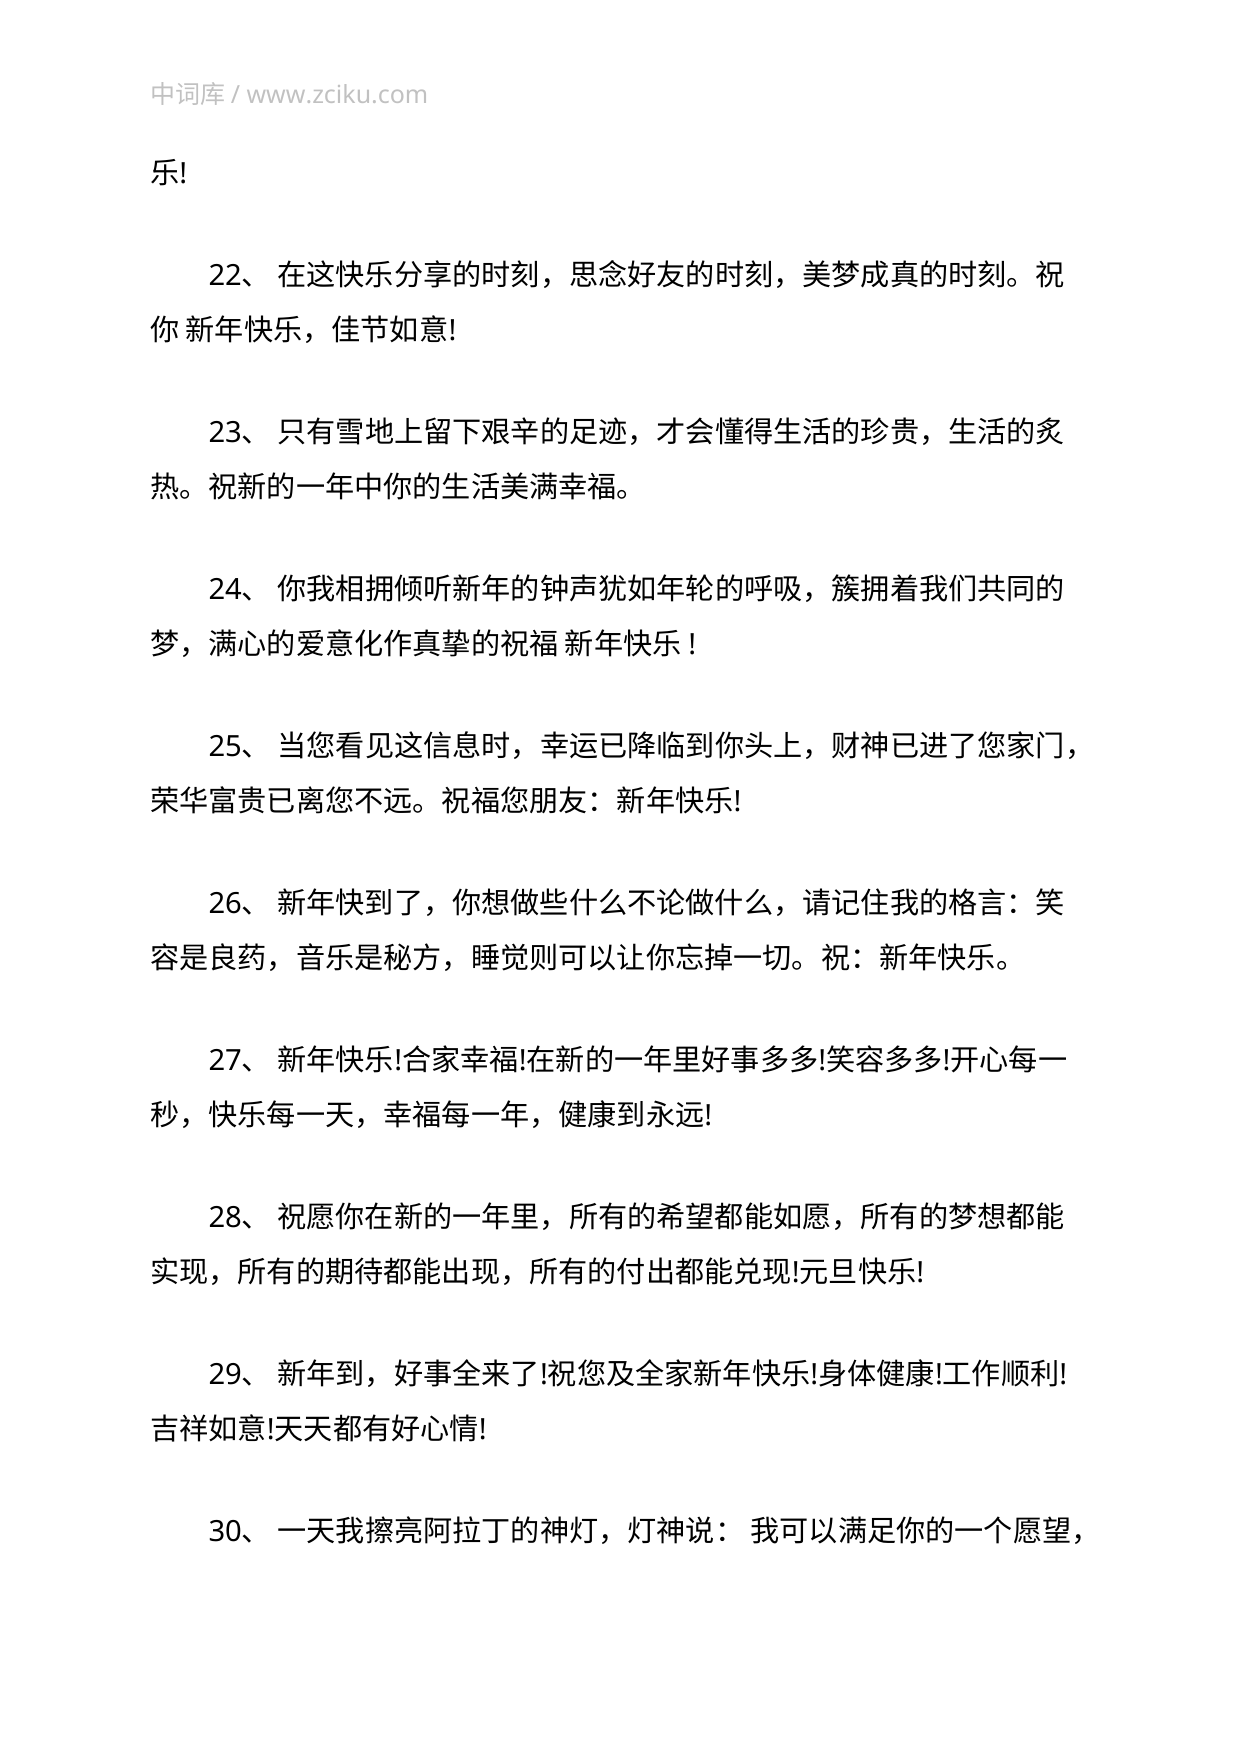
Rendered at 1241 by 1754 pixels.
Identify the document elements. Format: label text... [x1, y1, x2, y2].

text 22、 在这快乐分享的时刻，思念好友的时刻，美梦成真的时刻。祝你 新年快乐，佳节如意! [150, 252, 1090, 349]
text 27、 新年快乐!合家幸福!在新的一年里好事多多!笑容多多!开心每一秒，快乐每一天，幸福每一年，健康到永远! [150, 1036, 1090, 1134]
text 28、 祝愿你在新的一年里，所有的希望都能如愿，所有的梦想都能实现，所有的期待都能出现，所有的付出都能兑现!元旦快乐! [150, 1193, 1090, 1291]
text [150, 1507, 1090, 1550]
text 23、 只有雪地上留下艰辛的足迹，才会懂得生活的珍贵，生活的炙热。祝新的一年中你的生活美满幸福。 [150, 409, 1090, 506]
text 24、 你我相拥倾听新年的钟声犹如年轮的呼吸，簇拥着我们共同的梦，满心的爱意化作真挚的祝福 新年快乐 ! [150, 566, 1090, 663]
text 29、 新年到，好事全来了!祝您及全家新年快乐!身体健康!工作顺利!吉祥如意!天天都有好心情! [150, 1350, 1090, 1448]
text 26、 新年快到了，你想做些什么不论做什么，请记住我的格言：笑容是良药，音乐是秘方，睡觉则可以让你忘掉一切。祝：新年快乐。 [150, 880, 1090, 977]
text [150, 150, 1090, 192]
text 25、 当您看见这信息时，幸运已降临到你头上，财神已进了您家门，荣华富贵已离您不远。祝福您朋友：新年快乐! [150, 723, 1090, 820]
